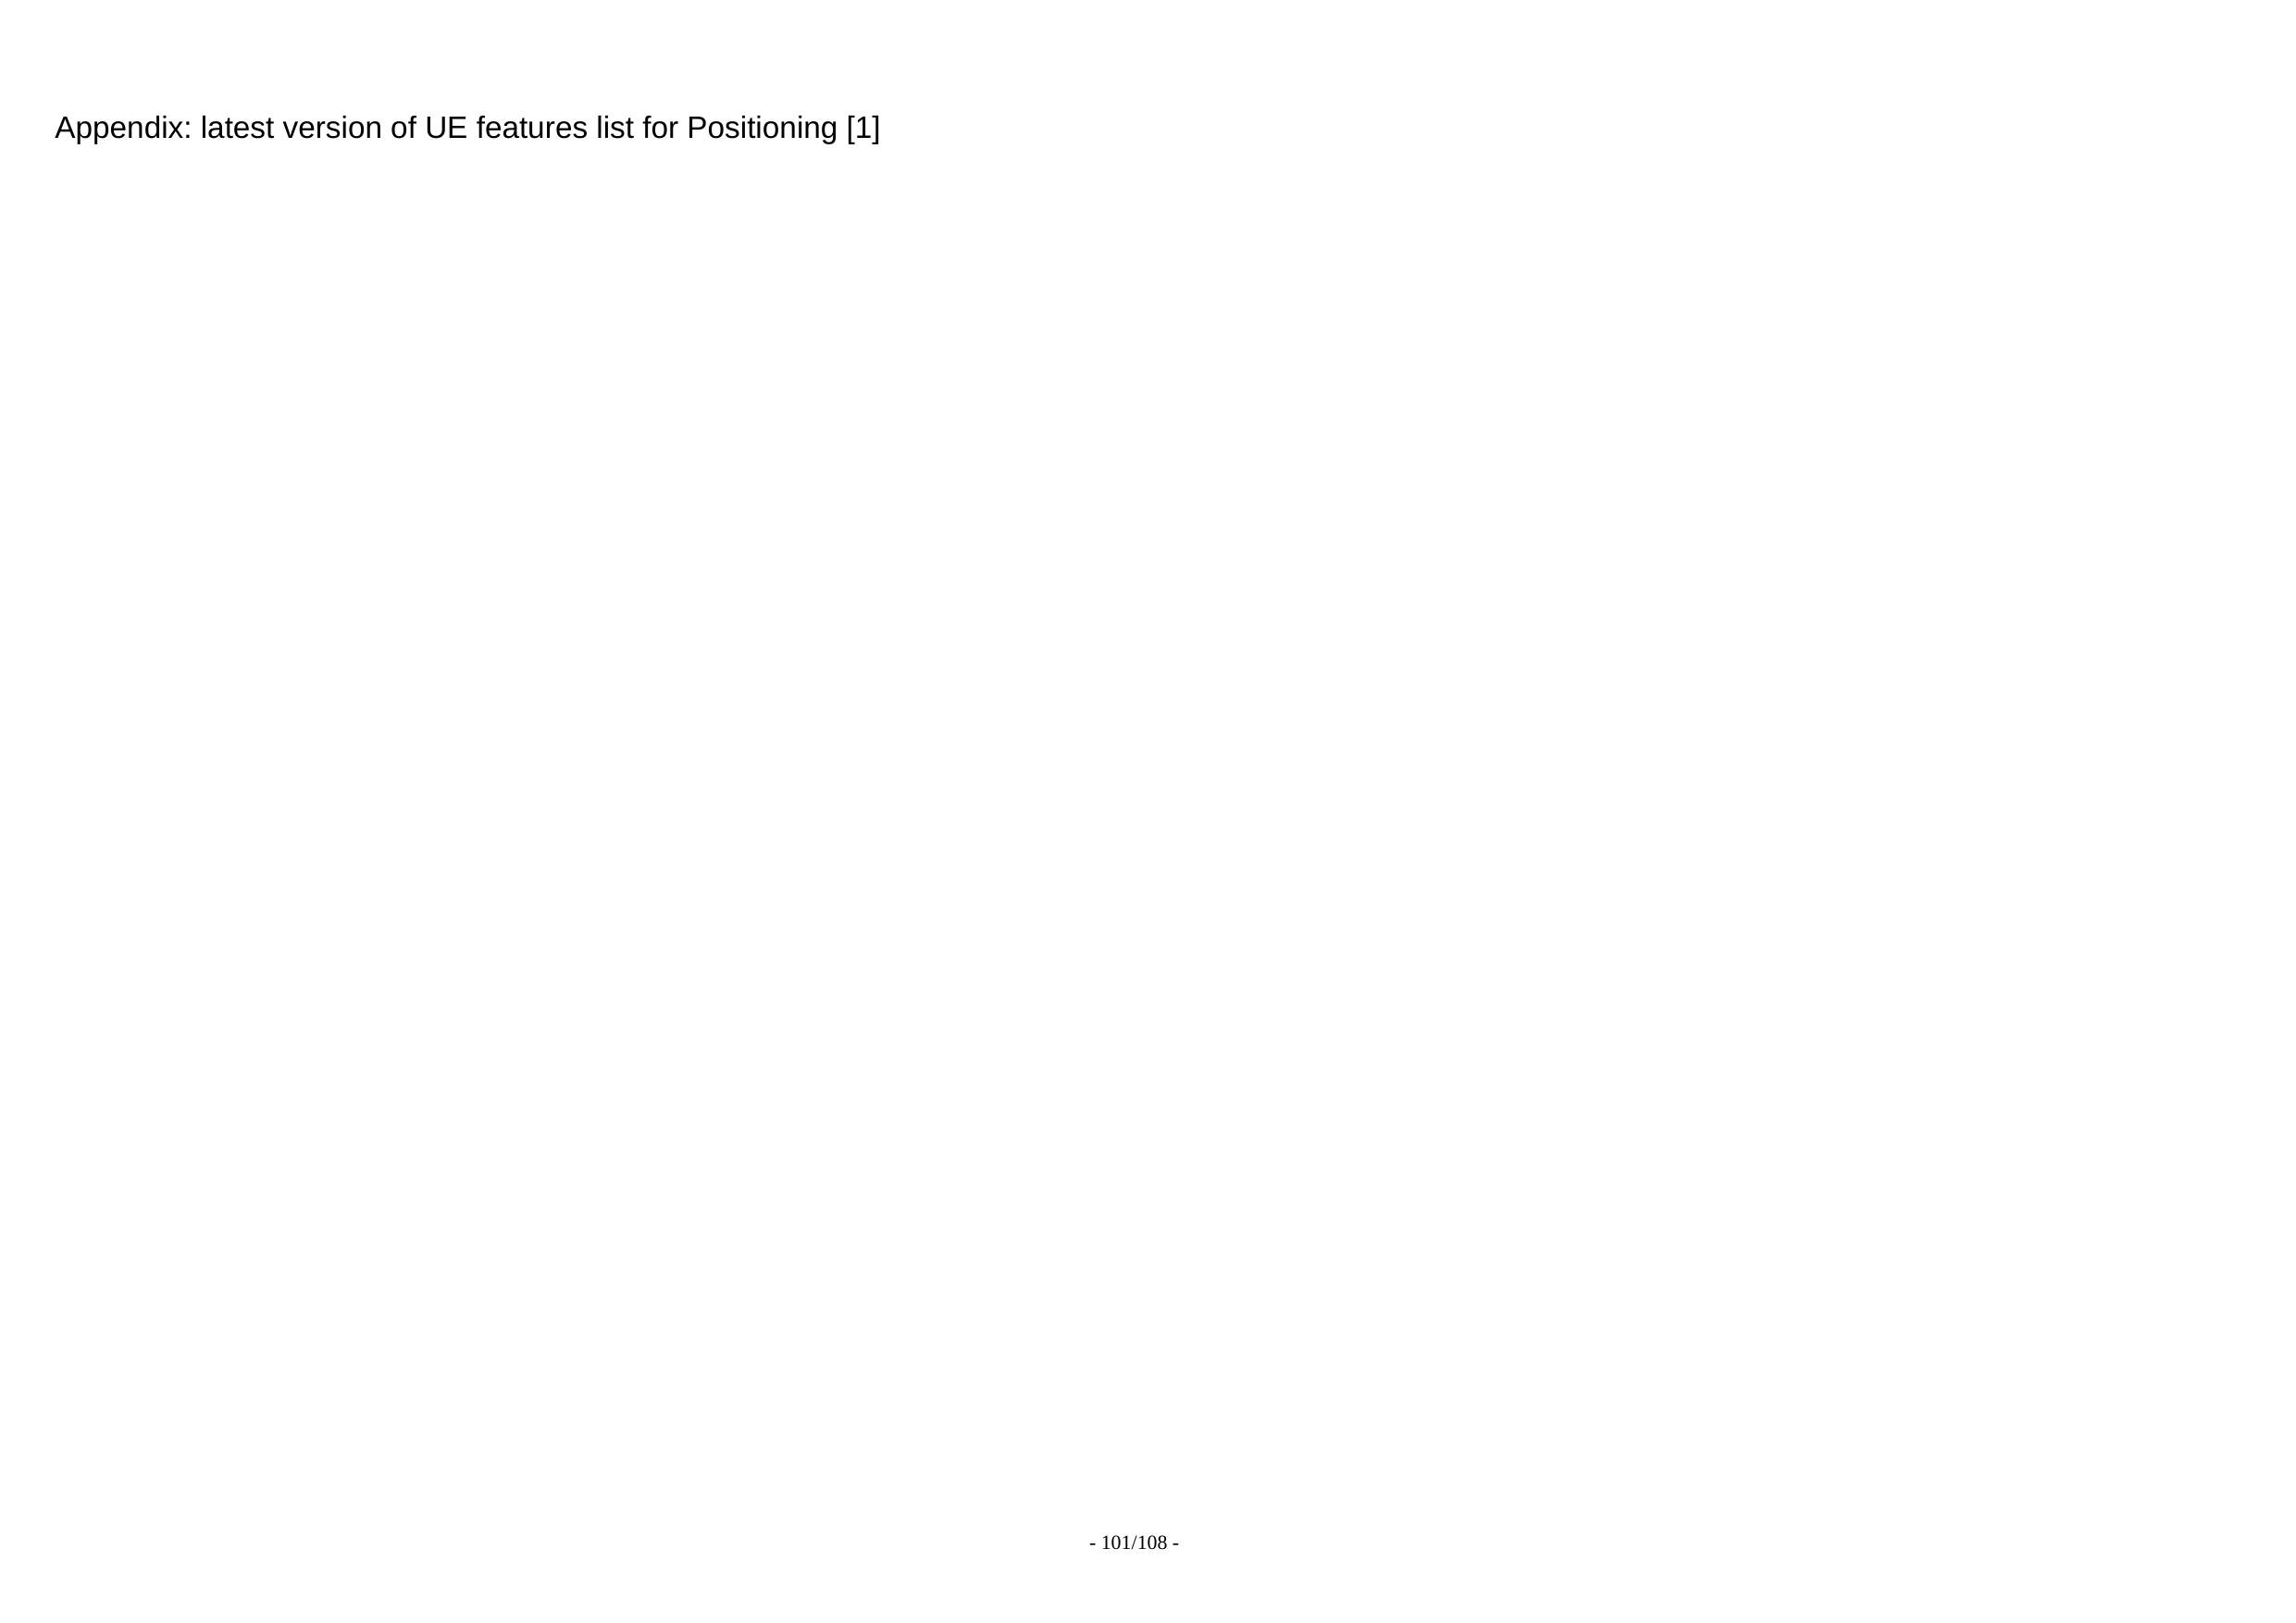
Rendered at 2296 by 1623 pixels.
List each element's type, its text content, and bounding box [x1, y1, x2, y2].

text Appendix: latest version of UE features list for Positioning [1] [55, 109, 2214, 145]
